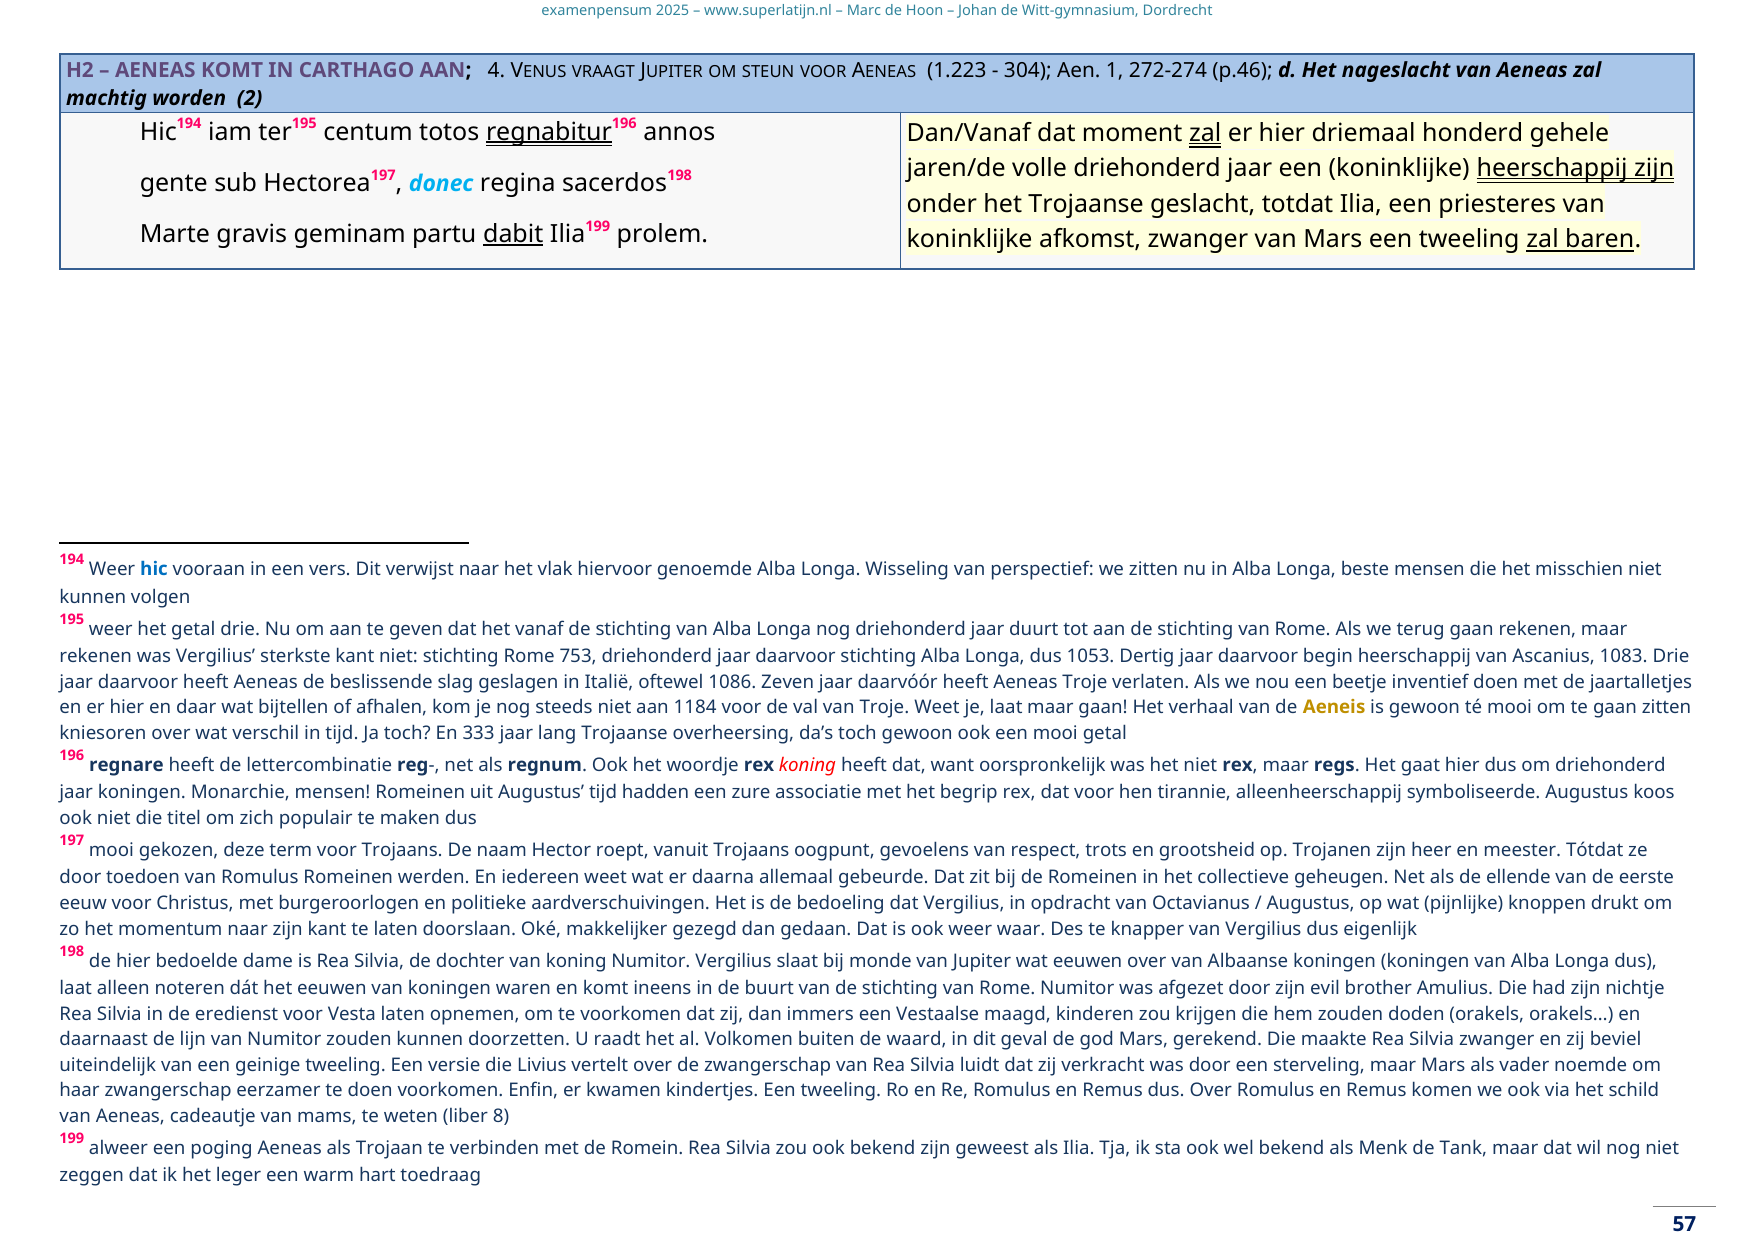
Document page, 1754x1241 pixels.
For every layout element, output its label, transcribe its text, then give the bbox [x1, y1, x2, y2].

table_cell Dan/Vanaf dat moment zal er hier driemaal honderd gehele jaren/de volle driehonderd jaar een (koninklijke) heerschappij zijn onder het Trojaanse geslacht, totdat Ilia, een priesteres van koninklijke afkomst, zwanger van Mars een tweeling zal baren. [901, 113, 1693, 268]
table_cell Hic iam ter centum totos regnabitur annos gente sub Hectorea, donec regina sacerdos Marte gravis geminam partu dabit Ilia prolem. [61, 113, 900, 268]
table_header H2 – AENEAS KOMT IN CARTHAGO AAN; 4. Venus vraagt Jupiter om steun voor Aeneas (1.223 - 304); Aen. 1, 272-274 (p.46); d. Het nageslacht van Aeneas zal machtig worden (2) [61, 55, 1693, 112]
